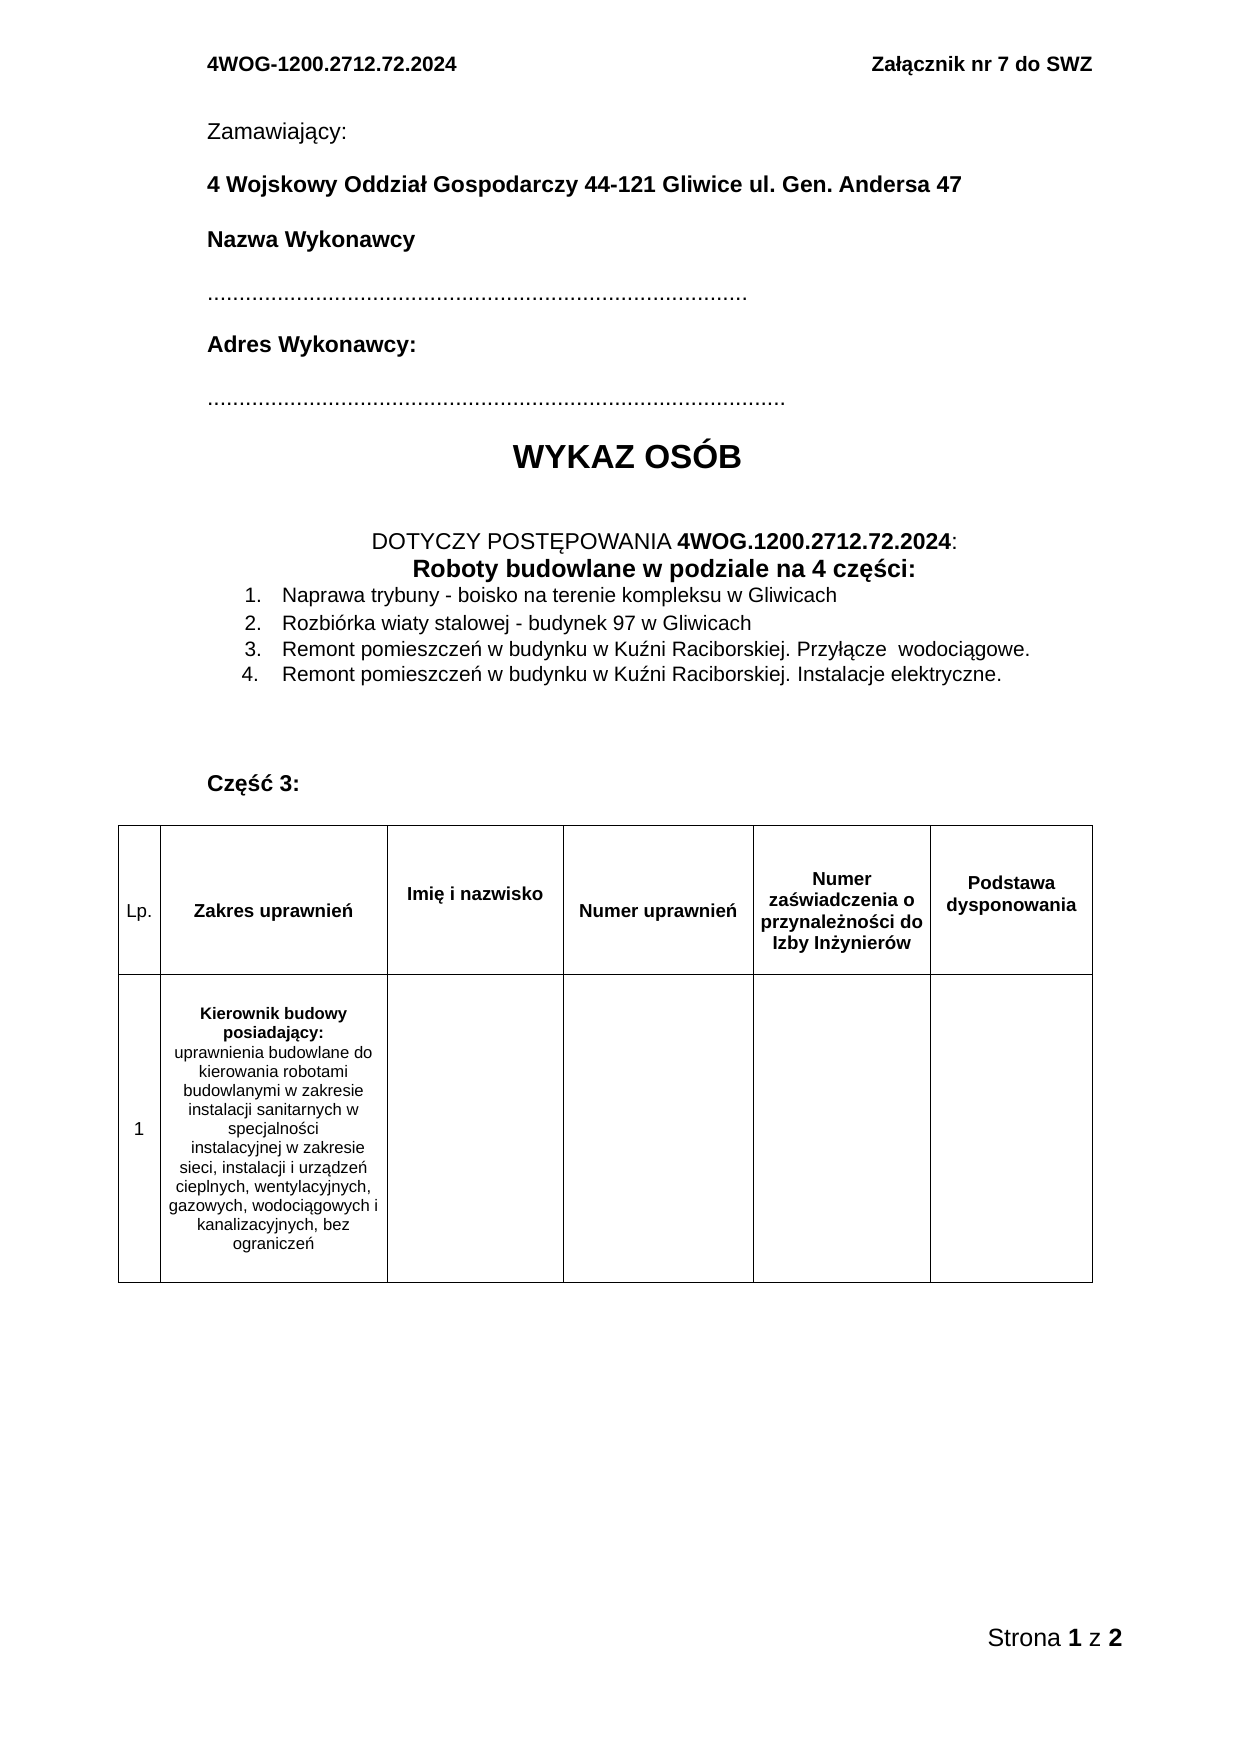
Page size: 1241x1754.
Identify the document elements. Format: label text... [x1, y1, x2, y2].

table_cell [564, 975, 753, 1282]
table_header Lp. [119, 826, 160, 974]
text 4. Remont pomieszczeń w budynku w Kuźni Raciborskiej. Instalacje elektryczne. [207, 662, 1122, 686]
table_cell [931, 975, 1092, 1282]
table_cell 1 [119, 975, 160, 1282]
list Rozbiórka wiaty stalowej - budynek 97 w Gliwicach [244, 611, 1122, 634]
text 4 Wojskowy Oddział Gospodarczy 44-121 Gliwice ul. Gen. Andersa 47 [207, 171, 1122, 197]
text Część 3: [207, 770, 1122, 796]
table_cell [754, 975, 930, 1282]
text Adres Wykonawcy: [207, 331, 1122, 358]
text WYKAZ OSÓB [207, 437, 1122, 475]
text ........................................................................................... [207, 384, 1122, 410]
table_header Zakres uprawnień [161, 826, 387, 974]
table_header Imię i nazwisko [388, 826, 563, 974]
table_header Podstawa dysponowania [931, 826, 1092, 974]
table_cell [388, 975, 563, 1282]
text ..................................................................................... [207, 279, 1122, 305]
text Zamawiający: [207, 118, 1122, 144]
text Roboty budowlane w podziale na 4 części: [207, 554, 1122, 583]
text DOTYCZY POSTĘPOWANIA 4WOG.1200.2712.72.2024: [207, 528, 1122, 554]
table_header Numer uprawnień [564, 826, 753, 974]
text Nazwa Wykonawcy [207, 226, 1122, 252]
list Remont pomieszczeń w budynku w Kuźni Raciborskiej. Przyłącze wodociągowe. [244, 636, 1122, 660]
table_header Numer zaświadczenia o przynależności do Izby Inżynierów [754, 826, 930, 974]
table_cell Kierownik budowy posiadający: uprawnienia budowlane do kierowania robotami budowlanymi w zakresie instalacji sanitarnych w specjalności instalacyjnej w zakresie sieci, instalacji i urządzeń cieplnych, wentylacyjnych, gazowych, wodociągowych i kanalizacyjnych, bez ograniczeń [161, 975, 387, 1282]
list Naprawa trybuny - boisko na terenie kompleksu w Gliwicach [244, 583, 1122, 607]
